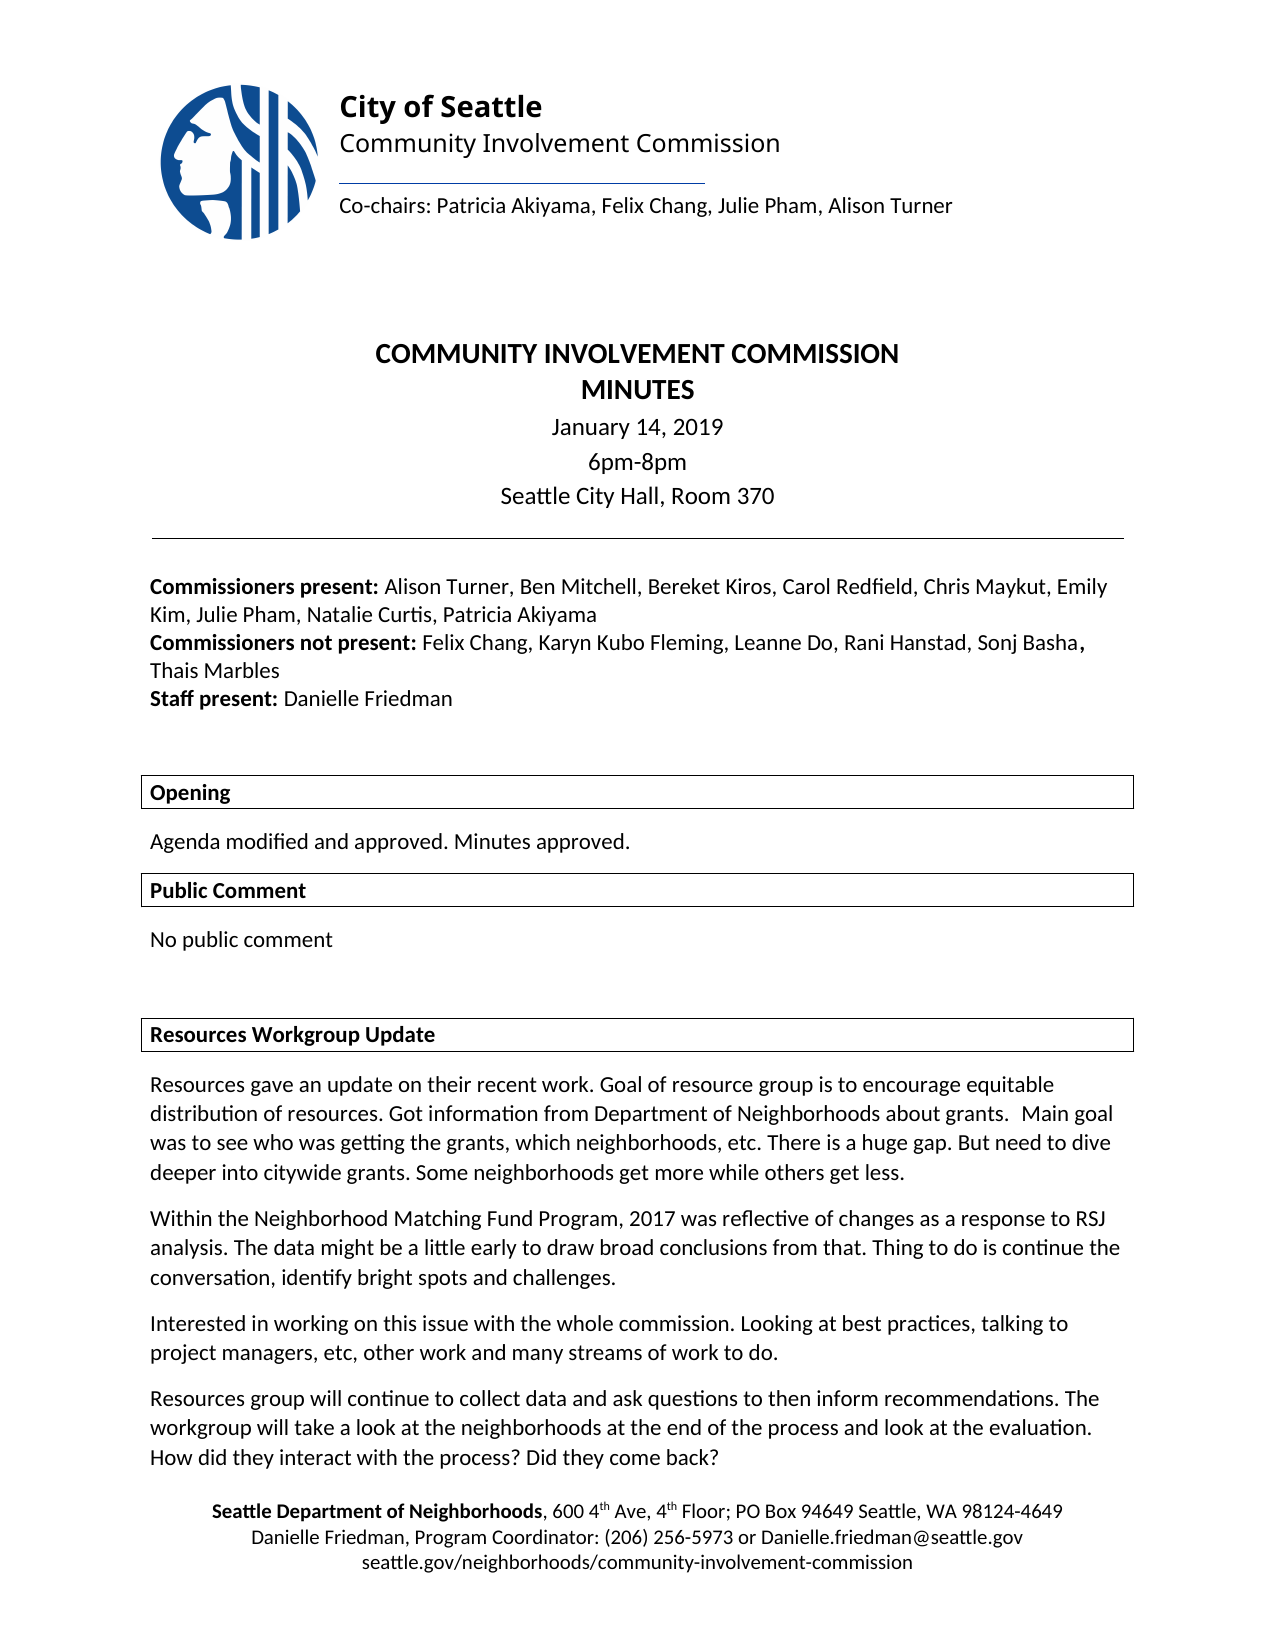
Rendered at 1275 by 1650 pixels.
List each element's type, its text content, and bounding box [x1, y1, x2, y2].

text Interested in working on this issue with the whole commission. Looking at best practices, talking to project managers, etc, other work and many streams of work to do. [150, 1309, 1125, 1366]
text COMMUNITY INVOLVEMENT COMMISSION [150, 336, 1125, 371]
text Seattle City Hall, Room 370 [150, 480, 1125, 511]
text Commissioners present: Alison Turner, Ben Mitchell, Bereket Kiros, Carol Redfield, Chris Maykut, Emily Kim, Julie Pham, Natalie Curtis, Patricia Akiyama Commissioners not present: Felix Chang, Karyn Kubo Fleming, Leanne Do, Rani Hanstad, Sonj Basha, Thais Marbles Staff present: Danielle Friedman [150, 572, 1125, 712]
text 6pm-8pm [150, 446, 1125, 476]
text Agenda modified and approved. Minutes approved. [150, 827, 1125, 855]
text MINUTES [150, 371, 1125, 407]
text Resources Workgroup Update [142, 1019, 1133, 1051]
text Opening [142, 776, 1133, 808]
text Resources gave an update on their recent work. Goal of resource group is to encourage equitable distribution of resources. Got information from Department of Neighborhoods about grants. Main goal was to see who was getting the grants, which neighborhoods, etc. There is a huge gap. But need to dive deeper into citywide grants. Some neighborhoods get more while others get less. [150, 1070, 1125, 1186]
text Resources group will continue to collect data and ask questions to then inform recommendations. The workgroup will take a look at the neighborhoods at the end of the process and look at the evaluation. How did they interact with the process? Did they come back? [150, 1384, 1125, 1471]
text January 14, 2019 [150, 411, 1125, 442]
text No public comment [150, 925, 1125, 953]
picture [150, 75, 328, 255]
text Public Comment [142, 874, 1133, 906]
text Within the Neighborhood Matching Fund Program, 2017 was reflective of changes as a response to RSJ analysis. The data might be a little early to draw broad conclusions from that. Thing to do is continue the conversation, identify bright spots and challenges. [150, 1204, 1125, 1291]
